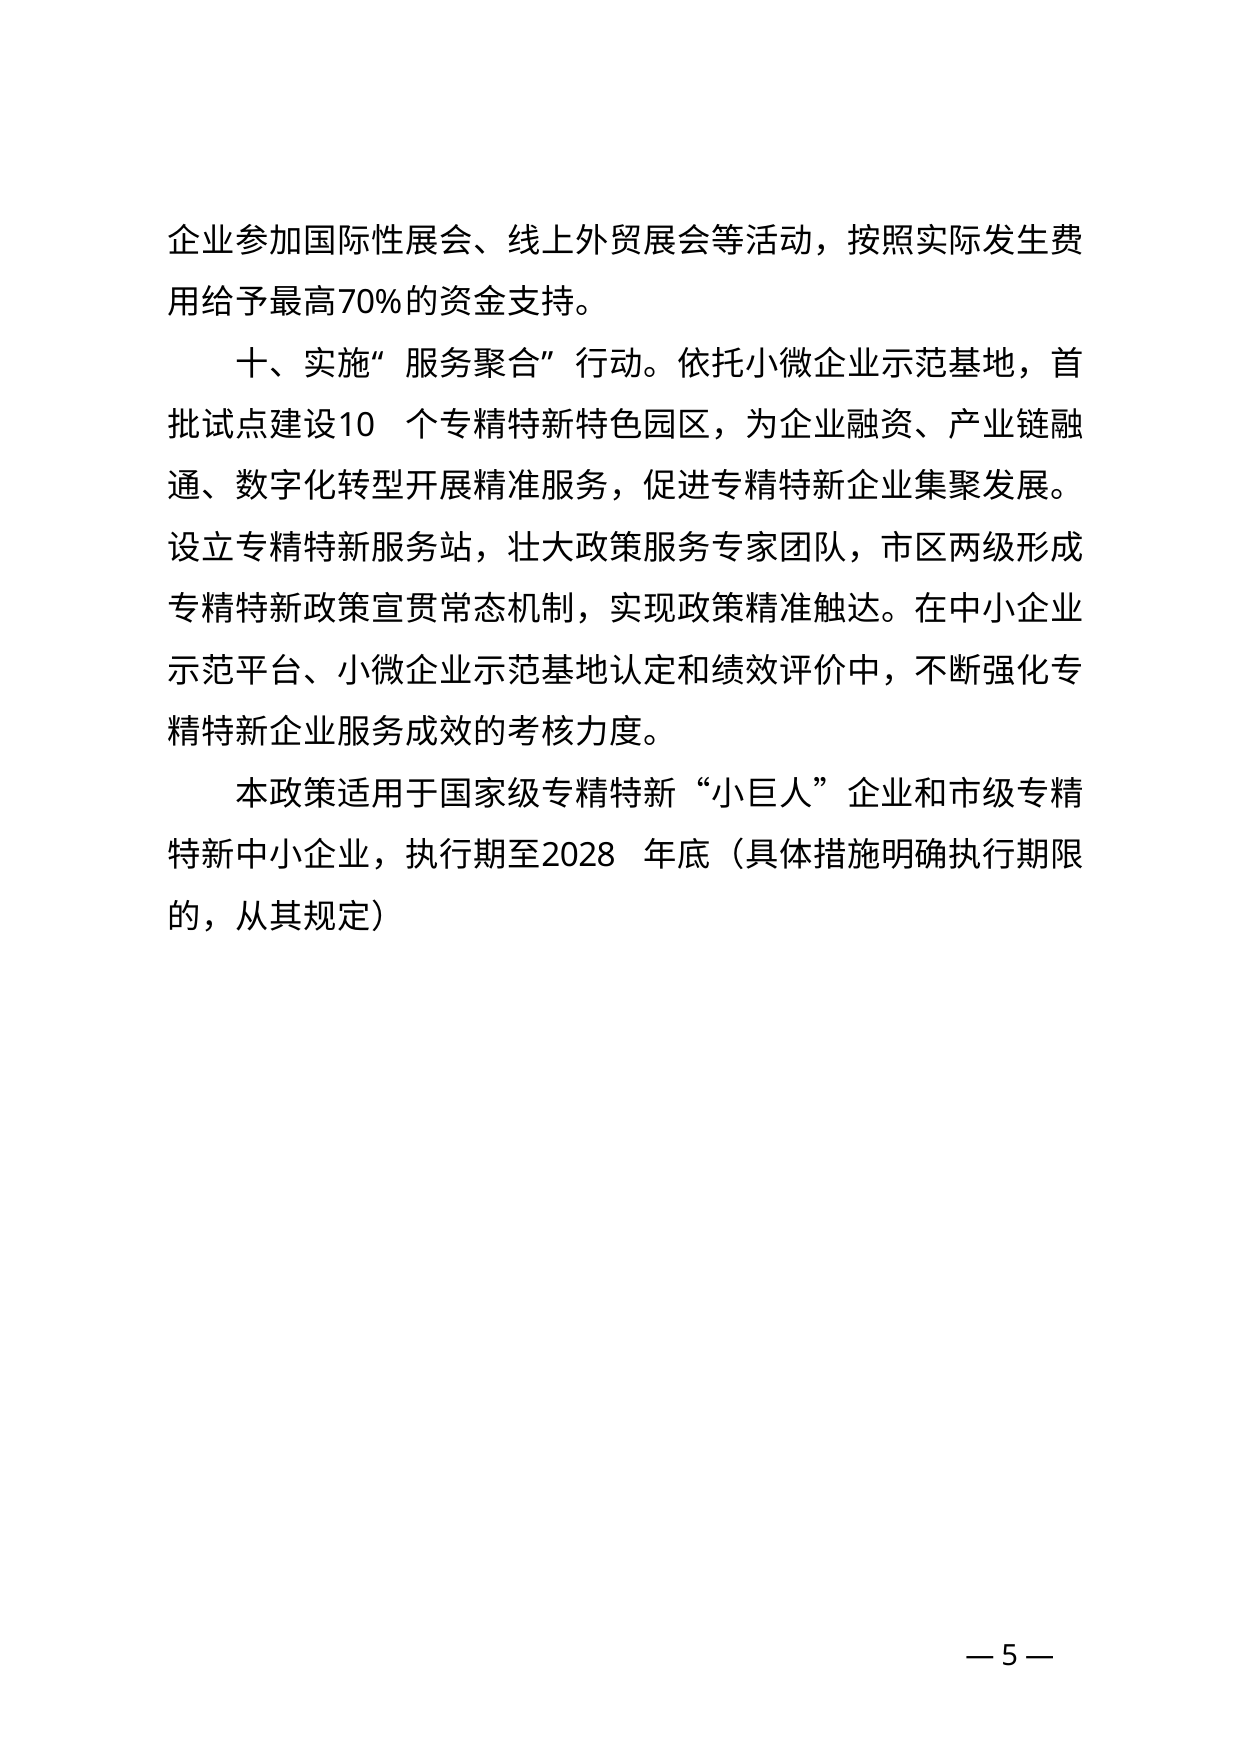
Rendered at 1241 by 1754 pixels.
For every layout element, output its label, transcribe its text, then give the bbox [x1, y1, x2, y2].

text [168, 207, 1084, 330]
text 十、实施“服务聚合”行动。依托小微企业示范基地，首批试点建设10个专精特新特色园区，为企业融资、产业链融通、数字化转型开展精准服务，促进专精特新企业集聚发展。设立专精特新服务站，壮大政策服务专家团队，市区两级形成专精特新政策宣贯常态机制，实现政策精准触达。在中小企业示范平台、小微企业示范基地认定和绩效评价中，不断强化专精特新企业服务成效的考核力度。 [168, 330, 1084, 760]
text 本政策适用于国家级专精特新“小巨人”企业和市级专精特新中小企业，执行期至2028年底（具体措施明确执行期限的，从其规定） [168, 760, 1084, 944]
